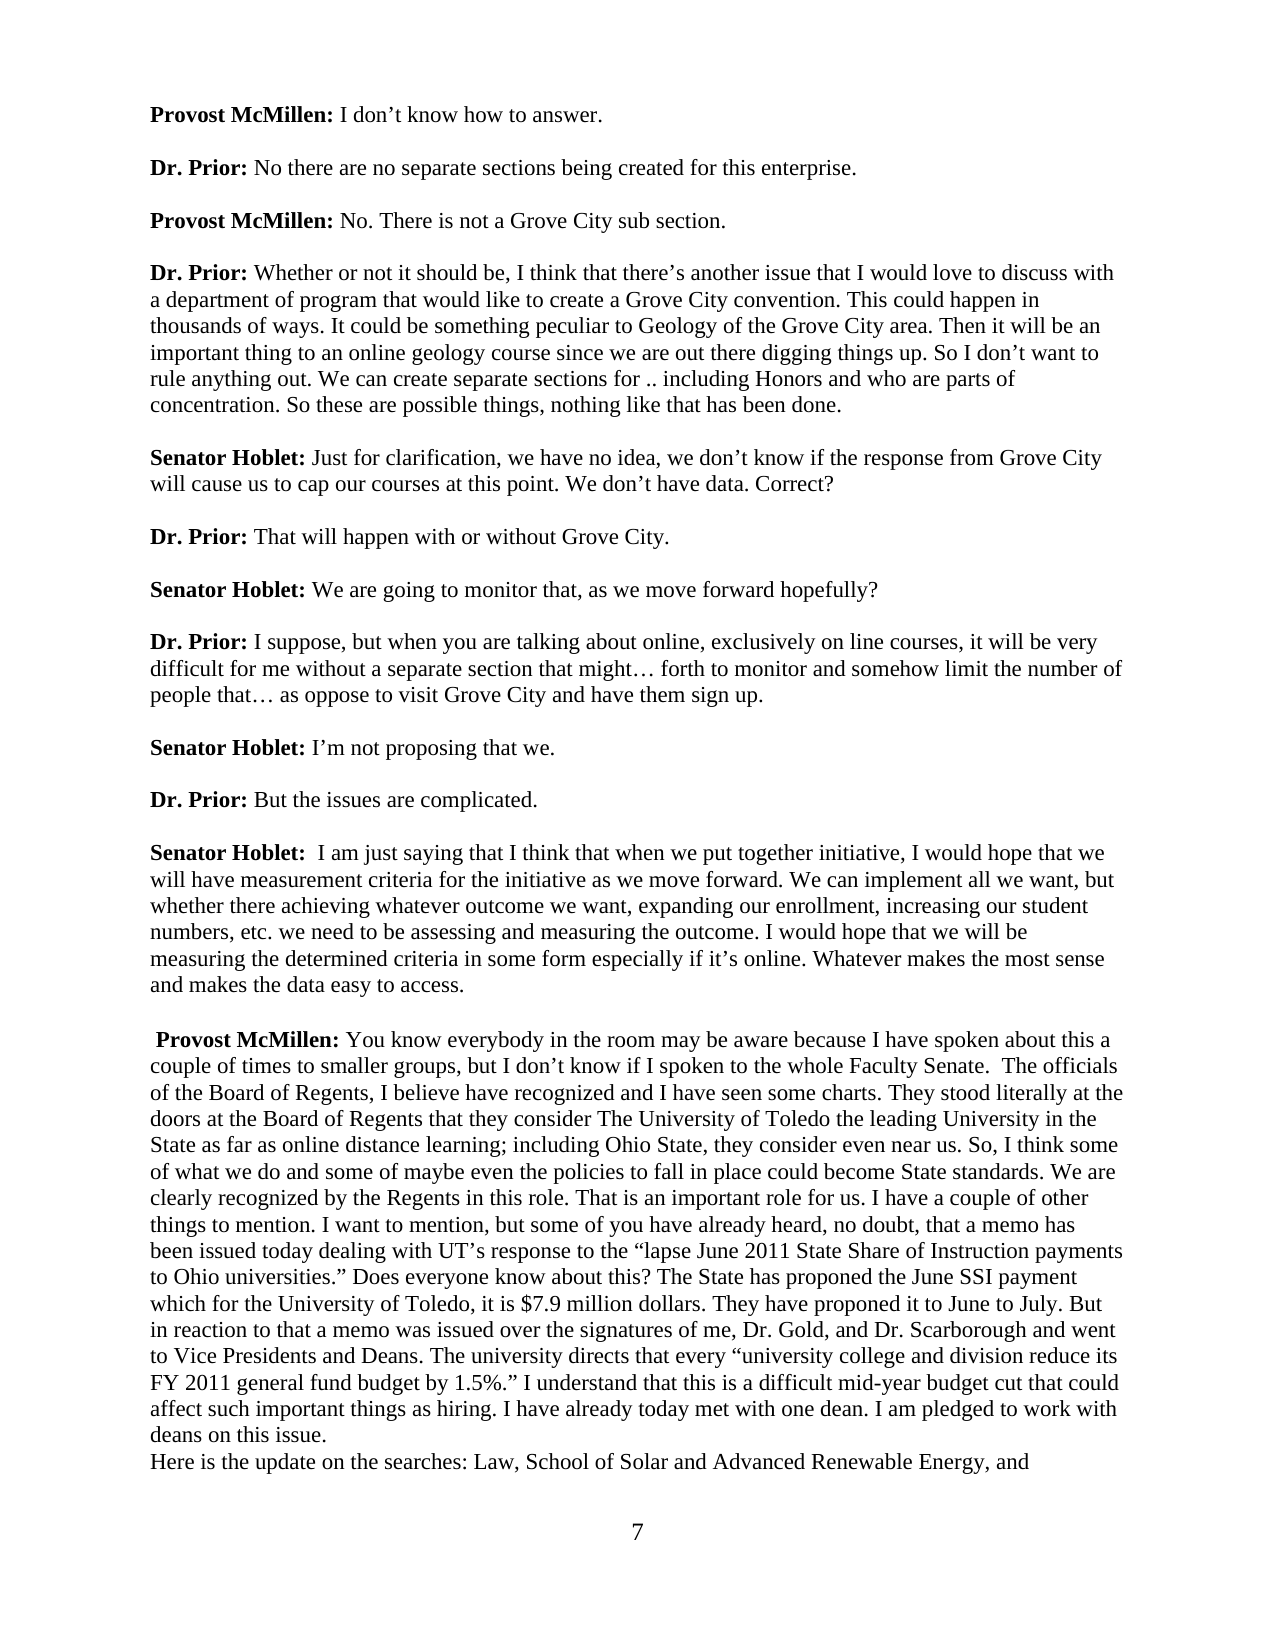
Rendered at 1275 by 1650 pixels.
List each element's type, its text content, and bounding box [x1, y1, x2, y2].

text Dr. Prior: But the issues are complicated. [150, 787, 1125, 813]
text Dr. Prior: I suppose, but when you are talking about online, exclusively on line courses, it will be very difficult for me without a separate section that might… forth to monitor and somehow limit the number of people that… as oppose to visit Grove City and have them sign up. [150, 628, 1125, 707]
text Senator Hoblet: I’m not proposing that we. [150, 734, 1125, 760]
text Senator Hoblet: Just for clarification, we have no idea, we don’t know if the response from Grove City will cause us to cap our courses at this point. We don’t have data. Correct? [150, 444, 1125, 497]
text Provost McMillen: No. There is not a Grove City sub section. [150, 207, 1125, 233]
text Here is the update on the searches: Law, School of Solar and Advanced Renewable Energy, and [150, 1448, 1125, 1474]
text Dr. Prior: That will happen with or without Grove City. [150, 523, 1125, 549]
text Senator Hoblet: We are going to monitor that, as we move forward hopefully? [150, 576, 1125, 602]
text Provost McMillen: I don’t know how to answer. [150, 101, 1125, 128]
text Dr. Prior: No there are no separate sections being created for this enterprise. [150, 154, 1125, 180]
text Dr. Prior: Whether or not it should be, I think that there’s another issue that I would love to discuss with a department of program that would like to create a Grove City convention. This could happen in thousands of ways. It could be something peculiar to Geology of the Grove City area. Then it will be an important thing to an online geology course since we are out there digging things up. So I don’t want to rule anything out. We can create separate sections for .. including Honors and who are parts of concentration. So these are possible things, nothing like that has been done. [150, 259, 1125, 418]
text Provost McMillen: You know everybody in the room may be aware because I have spoken about this a couple of times to smaller groups, but I don’t know if I spoken to the whole Faculty Senate. The officials of the Board of Regents, I believe have recognized and I have seen some charts. They stood literally at the doors at the Board of Regents that they consider The University of Toledo the leading University in the State as far as online distance learning; including Ohio State, they consider even near us. So, I think some of what we do and some of maybe even the policies to fall in place could become State standards. We are clearly recognized by the Regents in this role. That is an important role for us. I have a couple of other things to mention. I want to mention, but some of you have already heard, no doubt, that a memo has been issued today dealing with UT’s response to the “lapse June 2011 State Share of Instruction payments to Ohio universities.” Does everyone know about this? The State has proponed the June SSI payment which for the University of Toledo, it is $7.9 million dollars. They have proponed it to June to July. But in reaction to that a memo was issued over the signatures of me, Dr. Gold, and Dr. Scarborough and went to Vice Presidents and Deans. The university directs that every “university college and division reduce its FY 2011 general fund budget by 1.5%.” I understand that this is a difficult mid-year budget cut that could affect such important things as hiring. I have already today met with one dean. I am pledged to work with deans on this issue. [150, 1026, 1125, 1448]
text Senator Hoblet: I am just saying that I think that when we put together initiative, I would hope that we will have measurement criteria for the initiative as we move forward. We can implement all we want, but whether there achieving whatever outcome we want, expanding our enrollment, increasing our student numbers, etc. we need to be assessing and measuring the outcome. I would hope that we will be measuring the determined criteria in some form especially if it’s online. Whatever makes the most sense and makes the data easy to access. [150, 839, 1125, 997]
